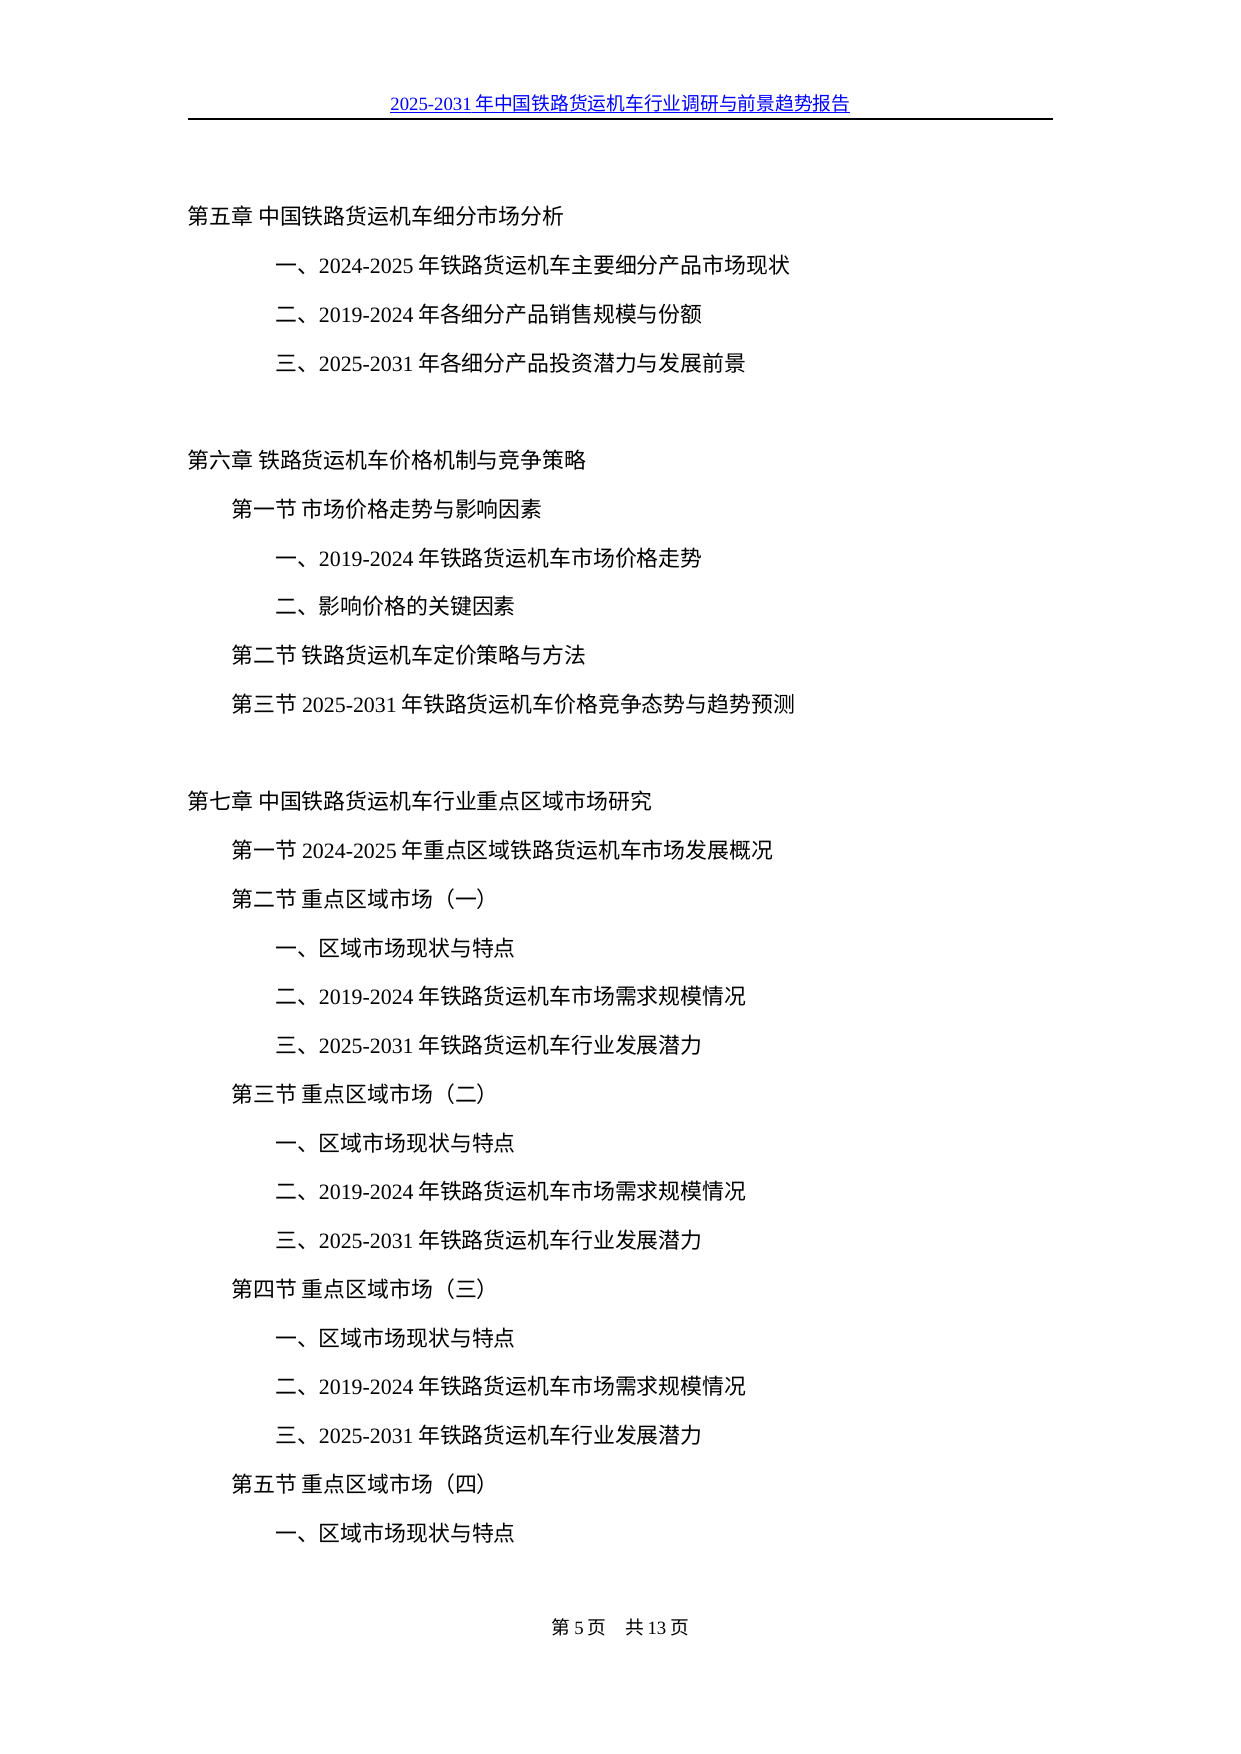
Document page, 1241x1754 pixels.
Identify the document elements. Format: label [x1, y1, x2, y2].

text [187, 150, 1053, 1548]
